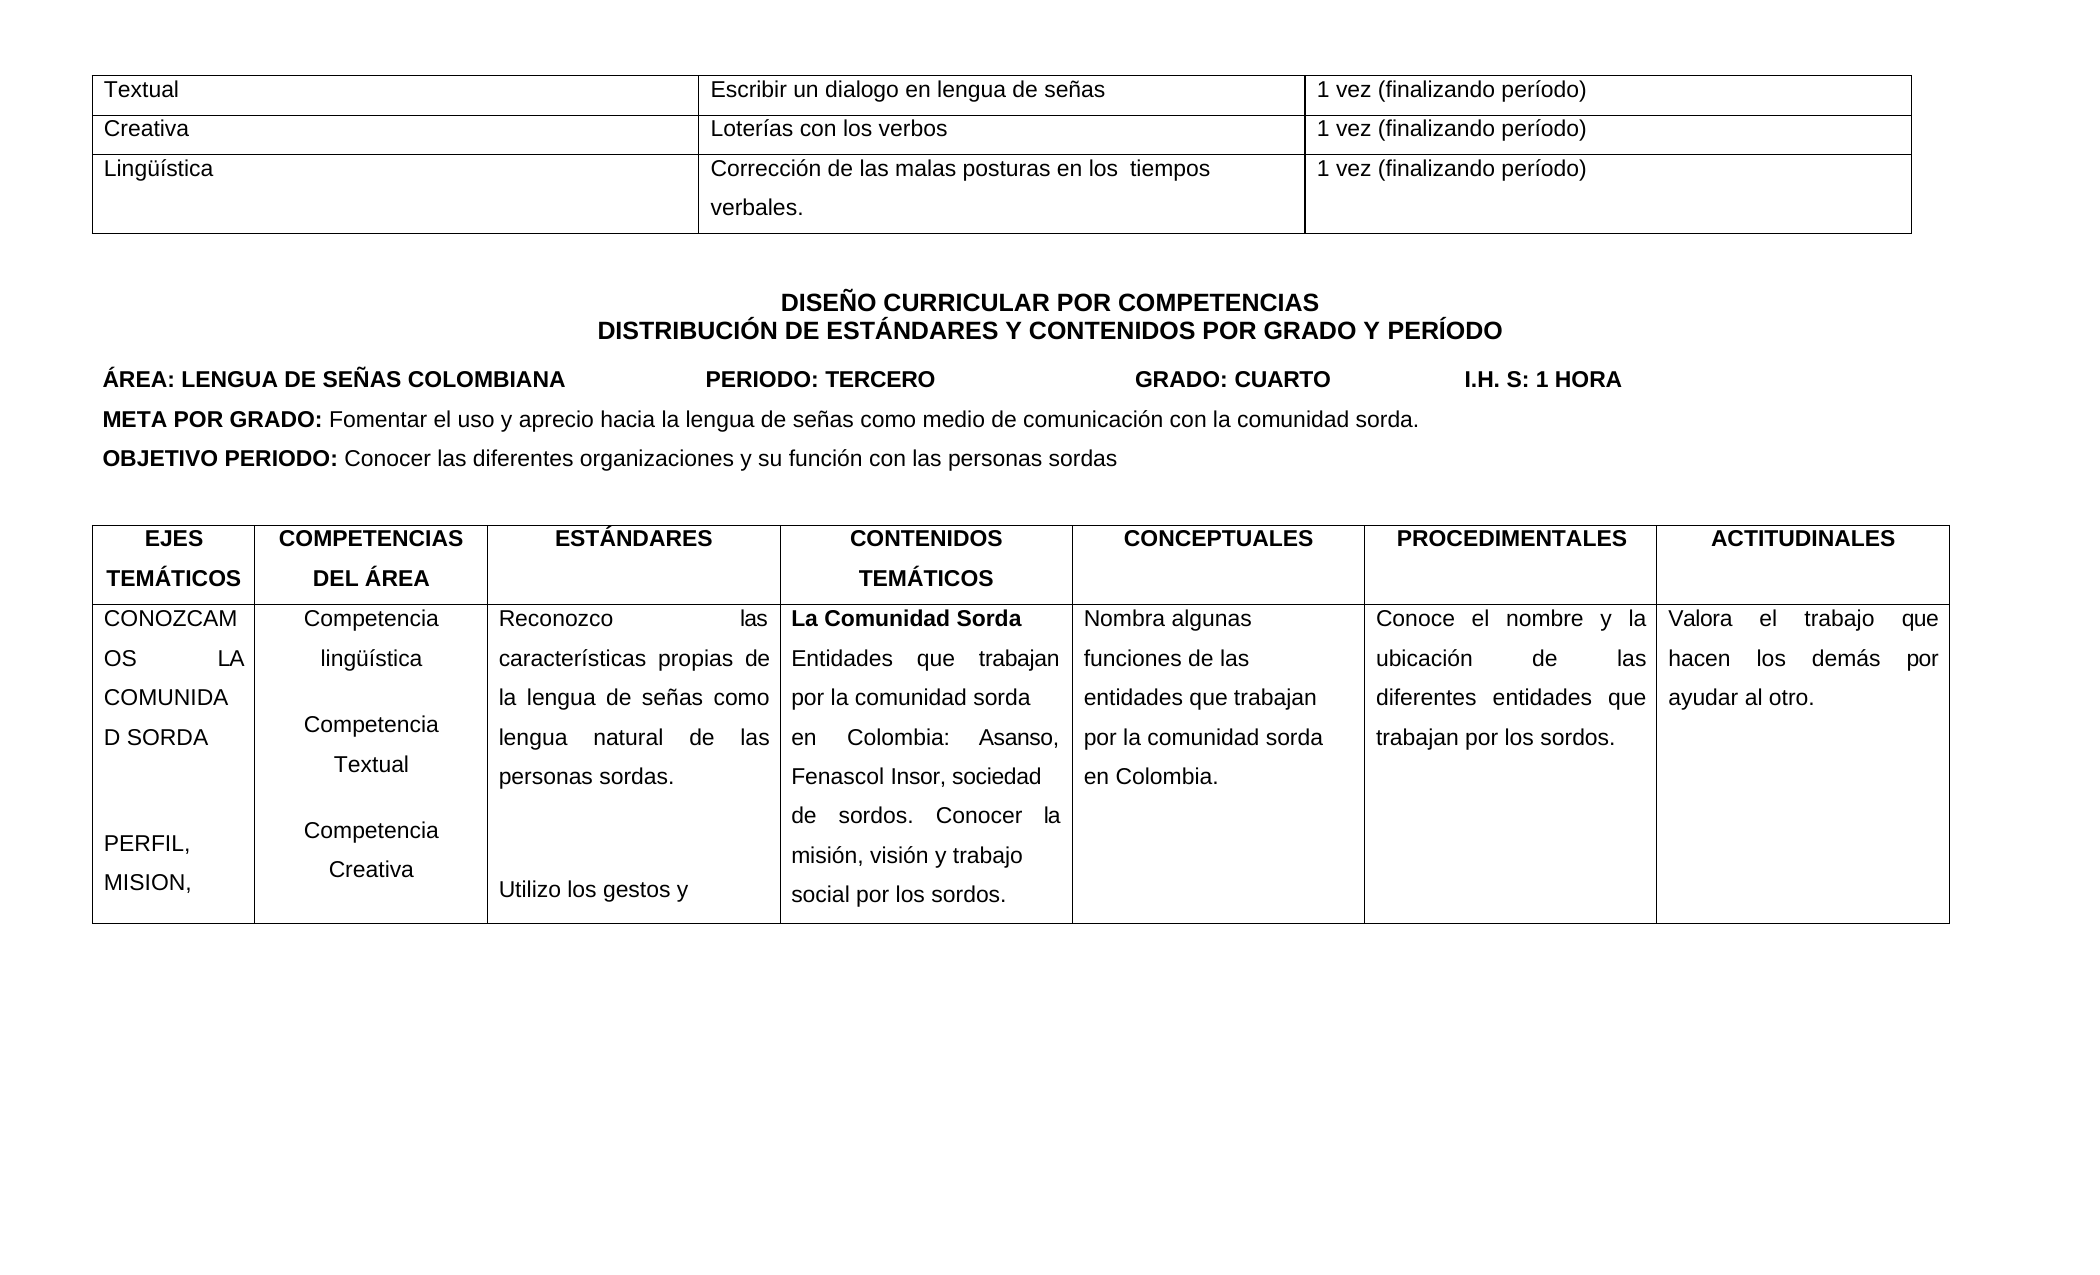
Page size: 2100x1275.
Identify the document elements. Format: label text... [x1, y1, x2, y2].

table_cell 1 vez (finalizando período) [1306, 155, 1911, 233]
table_cell Competencia lingüística Competencia Textual Competencia Creativa [255, 605, 487, 922]
text DISTRIBUCIÓN DE ESTÁNDARES Y CONTENIDOS POR GRADO Y PERÍODO [75, 316, 2025, 345]
table_cell Reconozco las características propias de la lengua de señas como lengua natural de las personas sordas. Utilizo los gestos y [488, 605, 780, 922]
table_cell Escribir un dialogo en lengua de señas [699, 76, 1304, 115]
table_cell Loterías con los verbos [699, 116, 1304, 154]
table_header PROCEDIMENTALES [1365, 526, 1656, 604]
table_cell CONOZCAM OS LA COMUNIDA D SORDA PERFIL, MISION, [93, 605, 254, 922]
table_cell Valora el trabajo que hacen los demás por ayudar al otro. [1657, 605, 1949, 922]
table_header CONTENIDOS TEMÁTICOS [781, 526, 1072, 604]
text DISEÑO CURRICULAR POR COMPETENCIAS [75, 288, 2025, 316]
text META POR GRADO: Fomentar el uso y aprecio hacia la lengua de señas como medio de comunicación con la comunidad sorda. [102, 406, 2025, 432]
table_header ACTITUDINALES [1657, 526, 1949, 604]
table_header CONCEPTUALES [1073, 526, 1364, 604]
text OBJETIVO PERIODO: Conocer las diferentes organizaciones y su función con las personas sordas [102, 445, 2025, 472]
table_cell La Comunidad Sorda Entidades que trabajan por la comunidad sorda en Colombia: Asanso, Fenascol Insor, sociedad de sordos. Conocer la misión, visión y trabajo social por los sordos. [781, 605, 1072, 922]
table_cell 1 vez (finalizando período) [1306, 76, 1911, 115]
table_cell Textual [93, 76, 698, 115]
table_header ESTÁNDARES [488, 526, 780, 604]
table_cell Creativa [93, 116, 698, 154]
table_header COMPETENCIAS DEL ÁREA [255, 526, 487, 604]
table_cell Conoce el nombre y la ubicación de las diferentes entidades que trabajan por los sordos. [1365, 605, 1656, 922]
table_header EJES TEMÁTICOS [93, 526, 254, 604]
table_cell Nombra algunas funciones de las entidades que trabajan por la comunidad sorda en Colombia. [1073, 605, 1364, 922]
table_cell Corrección de las malas posturas en los tiempos verbales. [699, 155, 1304, 233]
table_cell Lingüística [93, 155, 698, 233]
text ÁREA: LENGUA DE SEÑAS COLOMBIANA PERIODO: TERCERO GRADO: CUARTO I.H. S: 1 HORA [102, 366, 2025, 393]
table_cell 1 vez (finalizando período) [1306, 116, 1911, 154]
